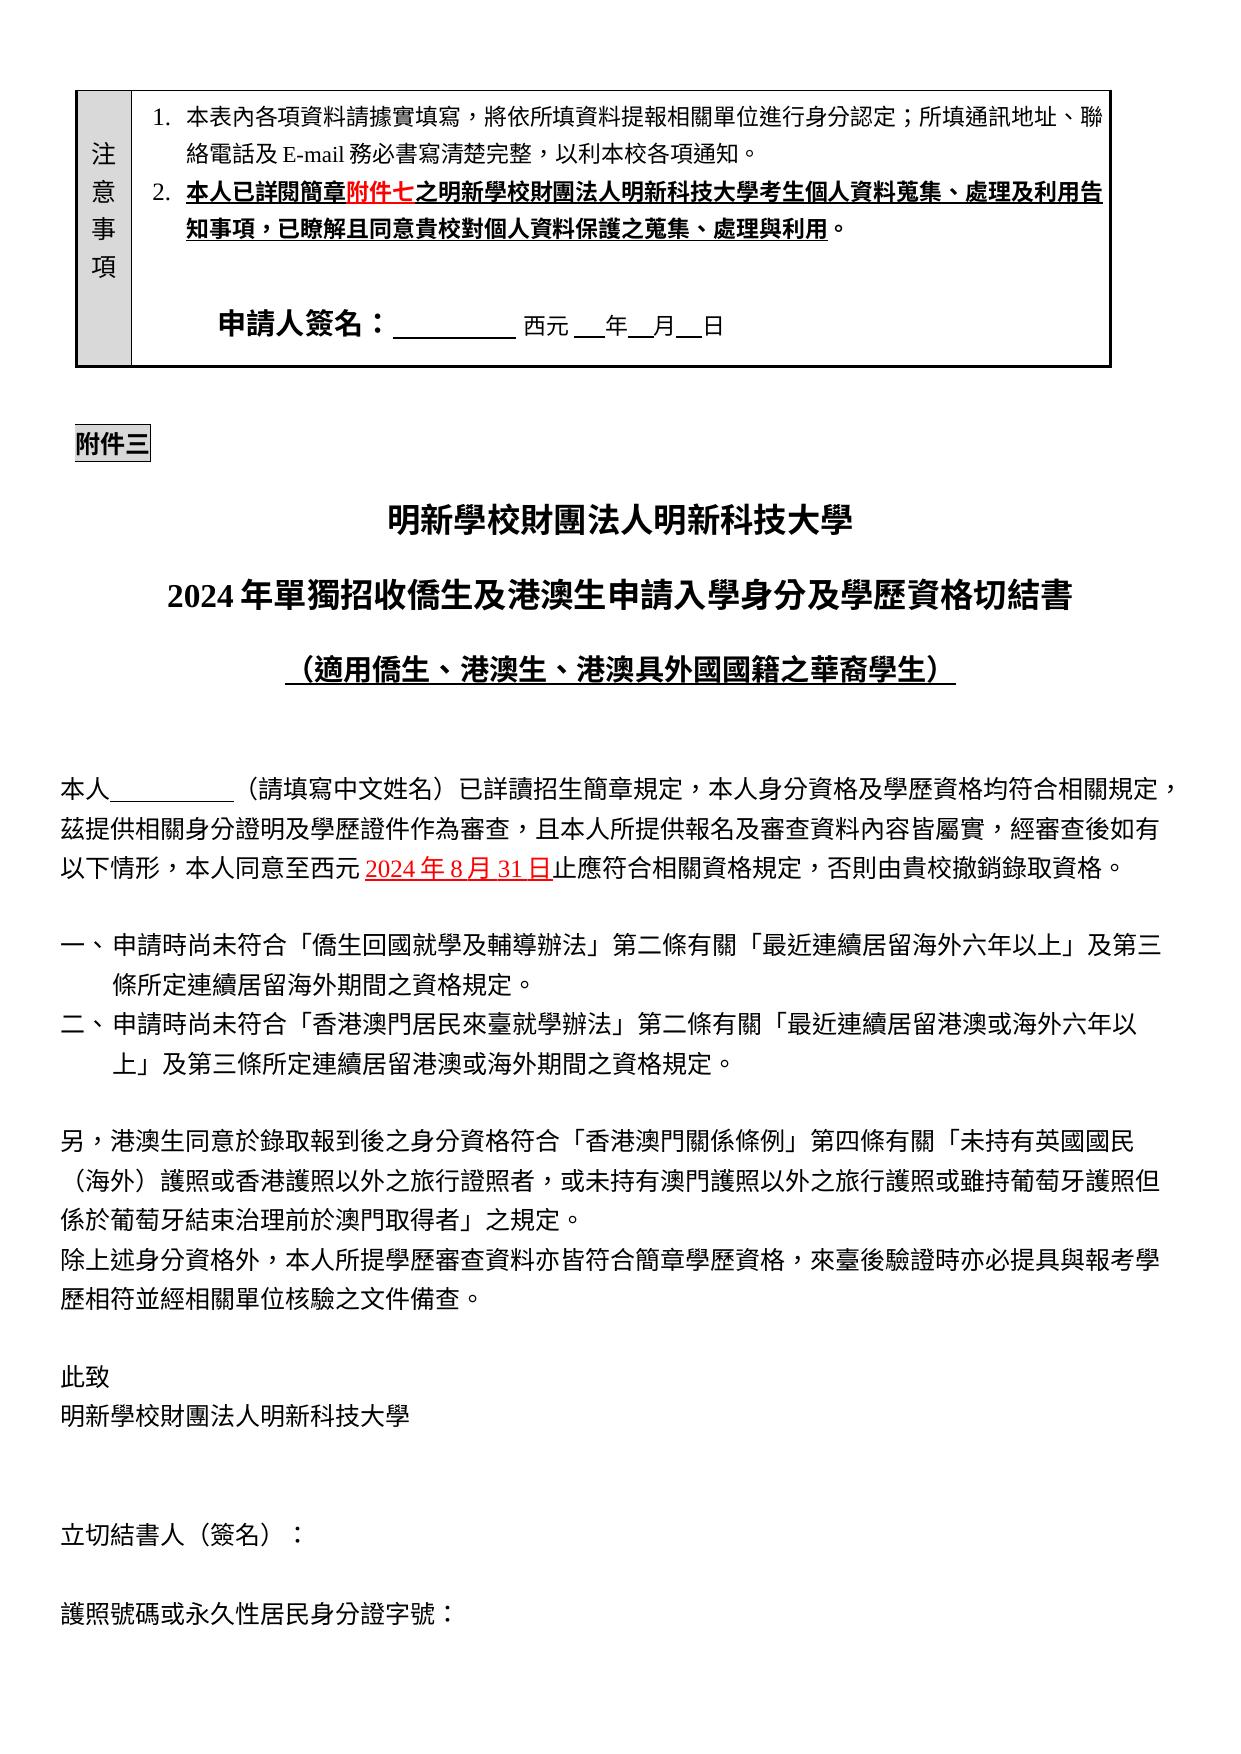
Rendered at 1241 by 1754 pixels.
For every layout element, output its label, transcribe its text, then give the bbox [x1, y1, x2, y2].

text 明新學校財團法人明新科技大學 [60, 1394, 1165, 1433]
list 申請時尚未符合「僑生回國就學及輔導辦法」第二條有關「最近連續居留海外六年以上」及第三條所定連續居留海外期間之資格規定。 [60, 923, 1165, 1002]
table_cell 注 意 事 項 [78, 91, 131, 365]
text 2024年單獨招收僑生及港澳生申請入學身分及學歷資格切結書 [75, 556, 1165, 631]
text 立切結書人（簽名）： [60, 1513, 1165, 1552]
text 護照號碼或永久性居民身分證字號： [60, 1592, 1165, 1631]
text 本人 （請填寫中文姓名）已詳讀招生簡章規定，本人身分資格及學歷資格均符合相關規定，茲提供相關身分證明及學歷證件作為審查，且本人所提供報名及審查資料內容皆屬實，經審查後如有以下情形，本人同意至西元2024年8月31日止應符合相關資格規定，否則由貴校撤銷錄取資格。 [60, 767, 1165, 886]
text 此致 [60, 1354, 1165, 1394]
text 另，港澳生同意於錄取報到後之身分資格符合「香港澳門關係條例」第四條有關「未持有英國國民（海外）護照或香港護照以外之旅行證照者，或未持有澳門護照以外之旅行護照或雖持葡萄牙護照但係於葡萄牙結束治理前於澳門取得者」之規定。 [60, 1119, 1165, 1238]
text 附件三 [75, 406, 1015, 481]
text 除上述身分資格外，本人所提學歷審查資料亦皆符合簡章學歷資格，來臺後驗證時亦必提具與報考學歷相符並經相關單位核驗之文件備查。 [60, 1238, 1165, 1317]
table_cell 本表內各項資料請據實填寫，將依所填資料提報相關單位進行身分認定；所填通訊地址、聯絡電話及E-mail務必書寫清楚完整，以利本校各項通知。 本人已詳閱簡章附件七之明新學校財團法人明新科技大學考生個人資料蒐集、處理及利用告知事項，已瞭解且同意貴校對個人資料保護之蒐集、處理與利用。 申請人簽名： 西元 年 月 日 [132, 91, 1109, 365]
text 明新學校財團法人明新科技大學 [75, 481, 1165, 556]
list 申請時尚未符合「香港澳門居民來臺就學辦法」第二條有關「最近連續居留港澳或海外六年以上」及第三條所定連續居留港澳或海外期間之資格規定。 [60, 1002, 1165, 1081]
text （適用僑生、港澳生、港澳具外國國籍之華裔學生） [75, 631, 1165, 706]
